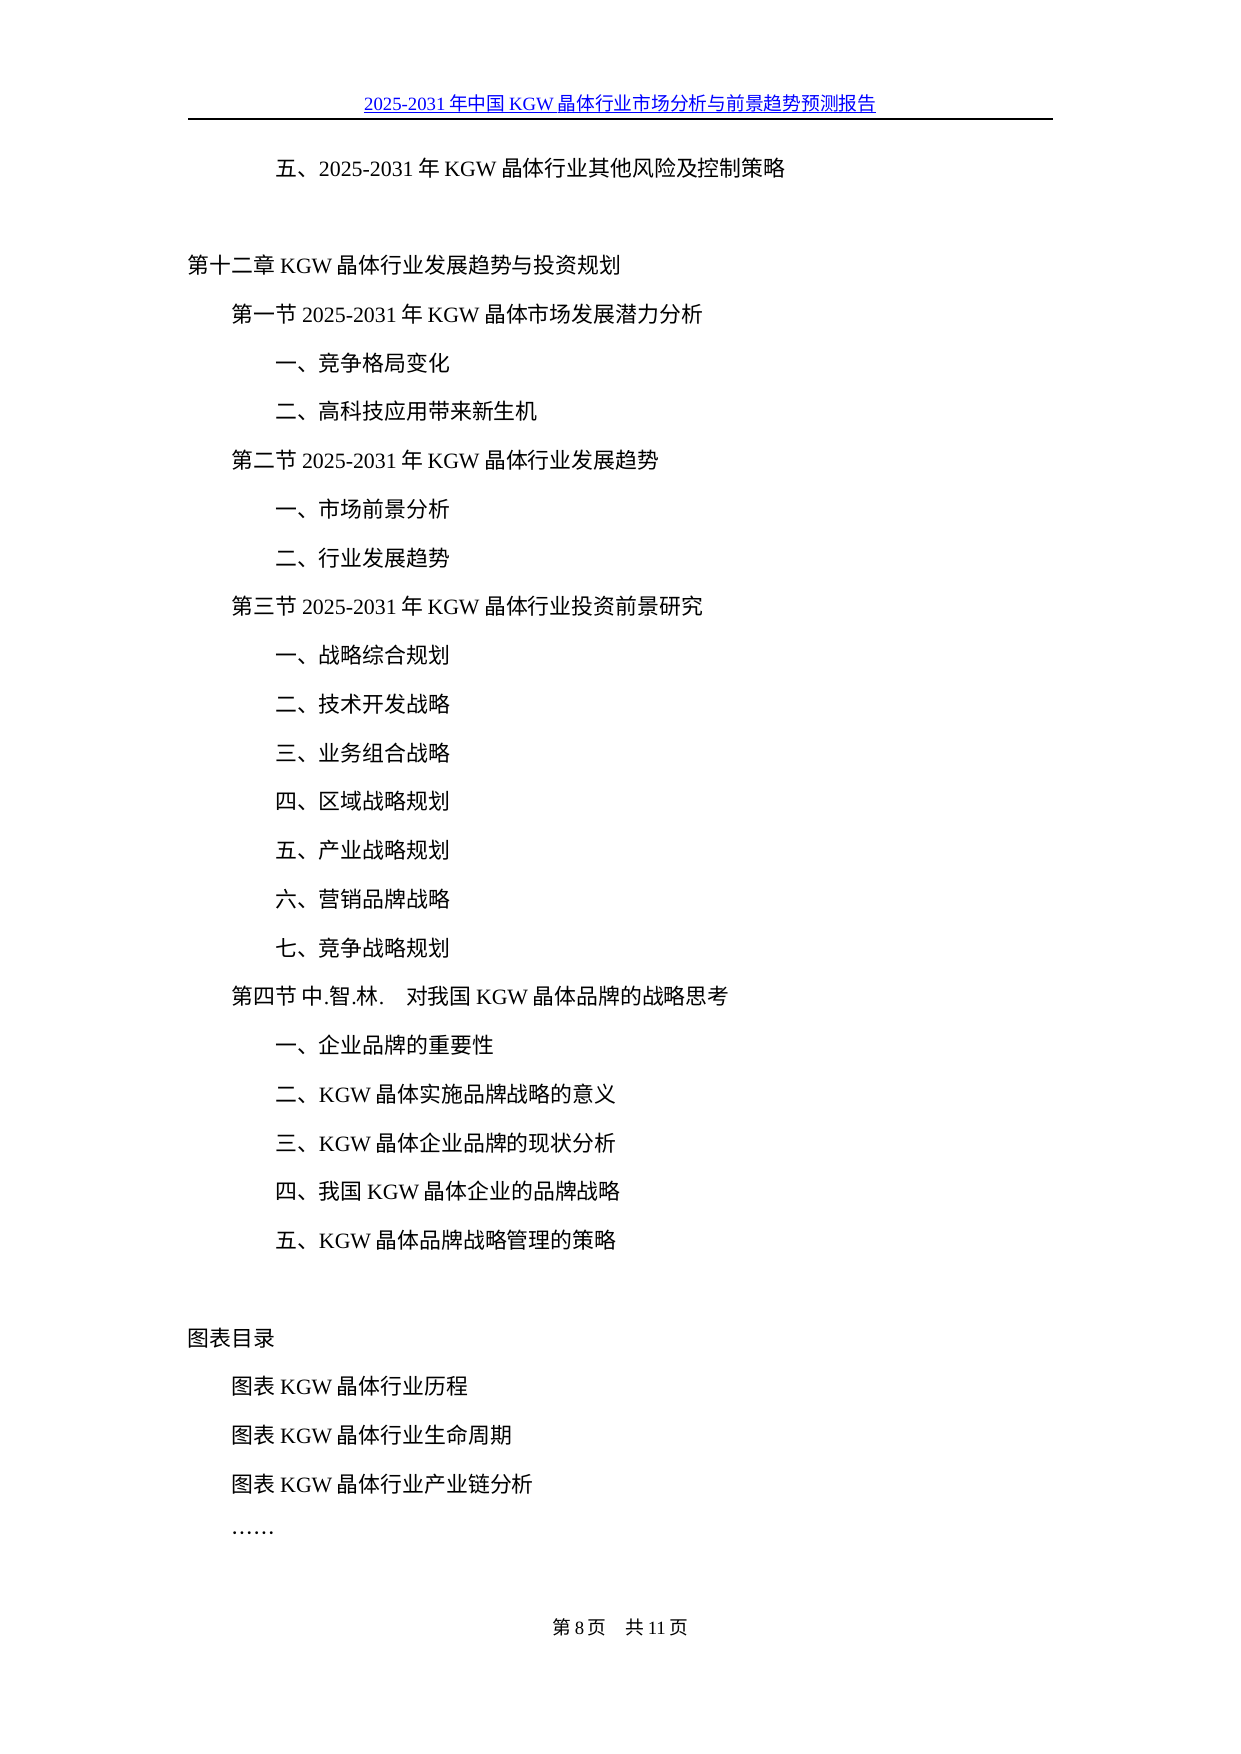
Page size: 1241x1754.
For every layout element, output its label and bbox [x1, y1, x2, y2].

text [187, 150, 1053, 1548]
